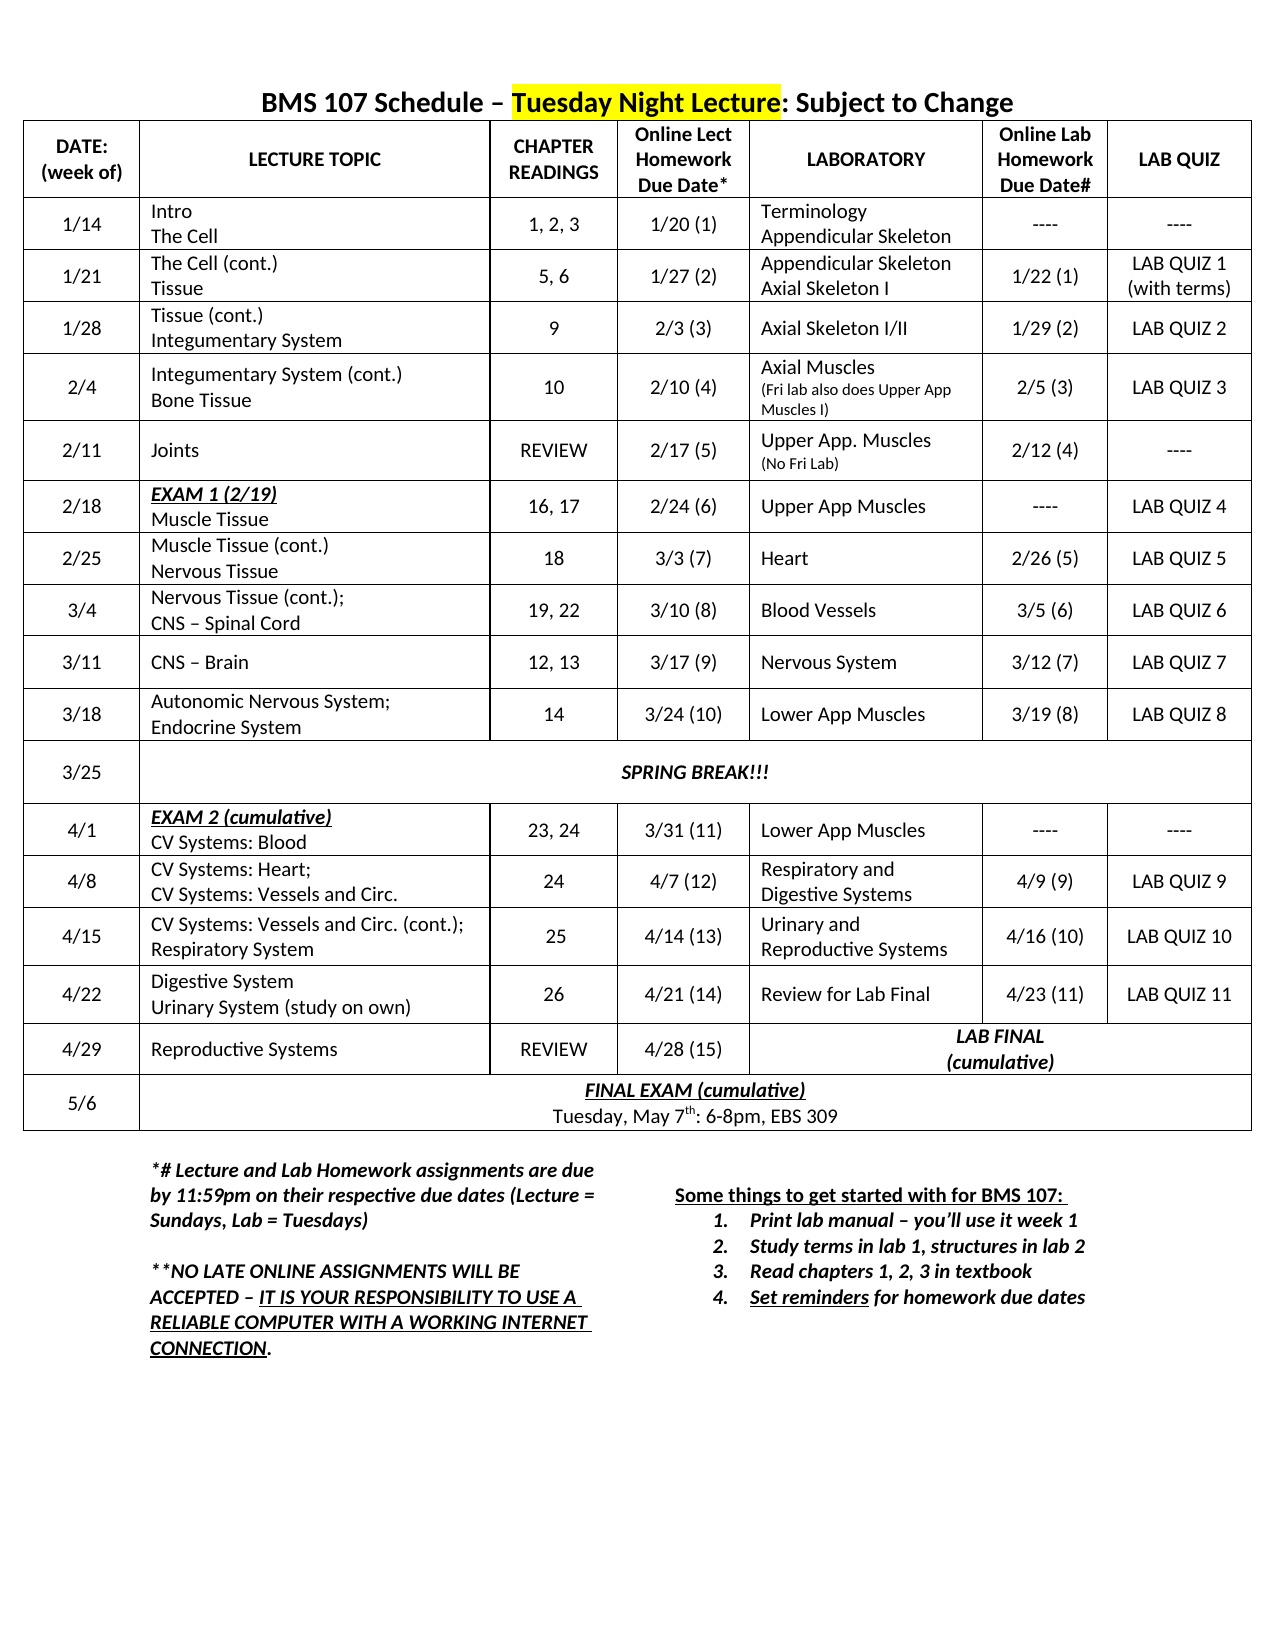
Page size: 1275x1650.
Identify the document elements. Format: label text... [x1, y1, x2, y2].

table_cell 3/24 (10) [618, 689, 749, 740]
table_cell Heart [750, 533, 982, 583]
table_cell 26 [491, 966, 617, 1022]
table_cell LAB QUIZ 6 [1108, 585, 1251, 635]
list Print lab manual – you’ll use it week 1 [712, 1208, 1125, 1233]
text BMS 107 Schedule – Tuesday Night Lecture: Subject to Change [781, 84, 1125, 120]
table_cell LAB QUIZ 5 [1108, 533, 1251, 583]
table_cell 10 [491, 354, 617, 420]
table_cell 1/29 (2) [983, 302, 1107, 353]
table_cell 4/9 (9) [983, 856, 1107, 907]
table_cell 3/31 (11) [618, 804, 749, 855]
table_cell 3/5 (6) [983, 585, 1107, 635]
table_cell Nervous System [750, 636, 982, 687]
text **NO LATE ONLINE ASSIGNMENTS WILL BE ACCEPTED – IT IS YOUR RESPONSIBILITY TO USE A RELIABLE COMPUTER WITH A WORKING INTERNET CONNECTION. [150, 1258, 600, 1360]
table_cell Integumentary System (cont.) Bone Tissue [140, 354, 489, 420]
table_cell 16, 17 [491, 481, 617, 532]
table_cell 23, 24 [491, 804, 617, 855]
table_cell 1/20 (1) [618, 198, 749, 249]
table_cell Digestive System Urinary System (study on own) [140, 966, 489, 1022]
table_cell 1/22 (1) [983, 250, 1107, 301]
table_cell 2/5 (3) [983, 354, 1107, 420]
table_cell 24 [491, 856, 617, 907]
table_cell LAB QUIZ 3 [1108, 354, 1251, 420]
table_cell 4/7 (12) [618, 856, 749, 907]
text BMS 107 Schedule – Tuesday Night Lecture: Subject to Change [150, 84, 512, 120]
table_cell Upper App. Muscles (No Fri Lab) [750, 421, 982, 480]
table_cell 19, 22 [491, 585, 617, 635]
table_cell 2/18 [24, 481, 139, 532]
table_cell SPRING BREAK!!! [140, 741, 1251, 803]
table_cell 18 [491, 533, 617, 583]
table_cell ---- [1108, 804, 1251, 855]
table_cell 5/6 [24, 1075, 139, 1130]
table_cell LAB QUIZ 4 [1108, 481, 1251, 532]
table_cell 3/12 (7) [983, 636, 1107, 687]
table_cell Autonomic Nervous System; Endocrine System [140, 689, 489, 740]
list Study terms in lab 1, structures in lab 2 [712, 1233, 1125, 1258]
table_cell 1/21 [24, 250, 139, 301]
table_cell 4/21 (14) [618, 966, 749, 1022]
table_cell 4/29 [24, 1024, 139, 1074]
table_cell LAB FINAL (cumulative) [750, 1024, 1251, 1074]
table_cell 2/25 [24, 533, 139, 583]
table_cell Lower App Muscles [750, 689, 982, 740]
table_cell 2/12 (4) [983, 421, 1107, 480]
table_cell Appendicular Skeleton Axial Skeleton I [750, 250, 982, 301]
table_header LECTURE TOPIC [140, 121, 489, 197]
table_cell Blood Vessels [750, 585, 982, 635]
table_cell Axial Skeleton I/II [750, 302, 982, 353]
table_cell 4/8 [24, 856, 139, 907]
table_cell 4/22 [24, 966, 139, 1022]
table_cell 3/18 [24, 689, 139, 740]
table_cell The Cell (cont.) Tissue [140, 250, 489, 301]
table_cell 3/25 [24, 741, 139, 803]
table_cell 2/10 (4) [618, 354, 749, 420]
table_cell CNS – Brain [140, 636, 489, 687]
table_cell LAB QUIZ 8 [1108, 689, 1251, 740]
text *# Lecture and Lab Homework assignments are due by 11:59pm on their respective due dates (Lecture = Sundays, Lab = Tuesdays) [150, 1157, 600, 1233]
table_cell 1/14 [24, 198, 139, 249]
table_cell Nervous Tissue (cont.); CNS – Spinal Cord [140, 585, 489, 635]
table_cell 3/17 (9) [618, 636, 749, 687]
table_cell 4/1 [24, 804, 139, 855]
table_cell 2/3 (3) [618, 302, 749, 353]
table_cell Upper App Muscles [750, 481, 982, 532]
table_cell ---- [983, 198, 1107, 249]
table_cell CV Systems: Vessels and Circ. (cont.); Respiratory System [140, 908, 489, 965]
table_cell LAB QUIZ 2 [1108, 302, 1251, 353]
table_cell 2/26 (5) [983, 533, 1107, 583]
table_cell 2/11 [24, 421, 139, 480]
table_cell Lower App Muscles [750, 804, 982, 855]
table_cell Reproductive Systems [140, 1024, 489, 1074]
table_cell Joints [140, 421, 489, 480]
table_cell 4/23 (11) [983, 966, 1107, 1022]
table_cell LAB QUIZ 1 (with terms) [1108, 250, 1251, 301]
table_cell Urinary and Reproductive Systems [750, 908, 982, 965]
table_cell LAB QUIZ 7 [1108, 636, 1251, 687]
table_cell LAB QUIZ 10 [1108, 908, 1251, 965]
table_cell 3/19 (8) [983, 689, 1107, 740]
table_cell REVIEW [491, 421, 617, 480]
table_cell 2/17 (5) [618, 421, 749, 480]
table_cell ---- [983, 804, 1107, 855]
table_cell 4/16 (10) [983, 908, 1107, 965]
table_cell Review for Lab Final [750, 966, 982, 1022]
table_cell 4/15 [24, 908, 139, 965]
table_cell FINAL EXAM (cumulative) Tuesday, May 7th: 6-8pm, EBS 309 [140, 1075, 1251, 1130]
table_cell Axial Muscles (Fri lab also does Upper App Muscles I) [750, 354, 982, 420]
table_cell REVIEW [491, 1024, 617, 1074]
table_cell Respiratory and Digestive Systems [750, 856, 982, 907]
table_cell 1, 2, 3 [491, 198, 617, 249]
table_cell 4/14 (13) [618, 908, 749, 965]
table_cell 3/10 (8) [618, 585, 749, 635]
table_header Online Lab Homework Due Date# [983, 121, 1107, 197]
table_cell Muscle Tissue (cont.) Nervous Tissue [140, 533, 489, 583]
table_cell ---- [1108, 421, 1251, 480]
table_cell 1/28 [24, 302, 139, 353]
table_cell 3/3 (7) [618, 533, 749, 583]
table_cell 25 [491, 908, 617, 965]
table_cell 3/11 [24, 636, 139, 687]
table_cell 3/4 [24, 585, 139, 635]
table_cell Tissue (cont.) Integumentary System [140, 302, 489, 353]
table_cell 9 [491, 302, 617, 353]
list Read chapters 1, 2, 3 in textbook [712, 1258, 1125, 1284]
table_cell 5, 6 [491, 250, 617, 301]
table_cell 2/4 [24, 354, 139, 420]
table_cell LAB QUIZ 11 [1108, 966, 1251, 1022]
table_header Online Lect Homework Due Date* [618, 121, 749, 197]
table_header CHAPTER READINGS [491, 121, 617, 197]
table_cell 4/28 (15) [618, 1024, 749, 1074]
table_cell EXAM 2 (cumulative) CV Systems: Blood [140, 804, 489, 855]
table_cell Intro The Cell [140, 198, 489, 249]
table_cell ---- [983, 481, 1107, 532]
text Some things to get started with for BMS 107: [675, 1182, 1125, 1208]
table_cell CV Systems: Heart; CV Systems: Vessels and Circ. [140, 856, 489, 907]
table_cell 1/27 (2) [618, 250, 749, 301]
table_header DATE: (week of) [24, 121, 139, 197]
table_header LAB QUIZ [1108, 121, 1251, 197]
table_cell 12, 13 [491, 636, 617, 687]
table_cell ---- [1108, 198, 1251, 249]
table_cell Terminology Appendicular Skeleton [750, 198, 982, 249]
table_cell 2/24 (6) [618, 481, 749, 532]
list Set reminders for homework due dates [712, 1284, 1125, 1309]
table_cell 14 [491, 689, 617, 740]
table_cell LAB QUIZ 9 [1108, 856, 1251, 907]
table_header LABORATORY [750, 121, 982, 197]
table_cell EXAM 1 (2/19) Muscle Tissue [140, 481, 489, 532]
